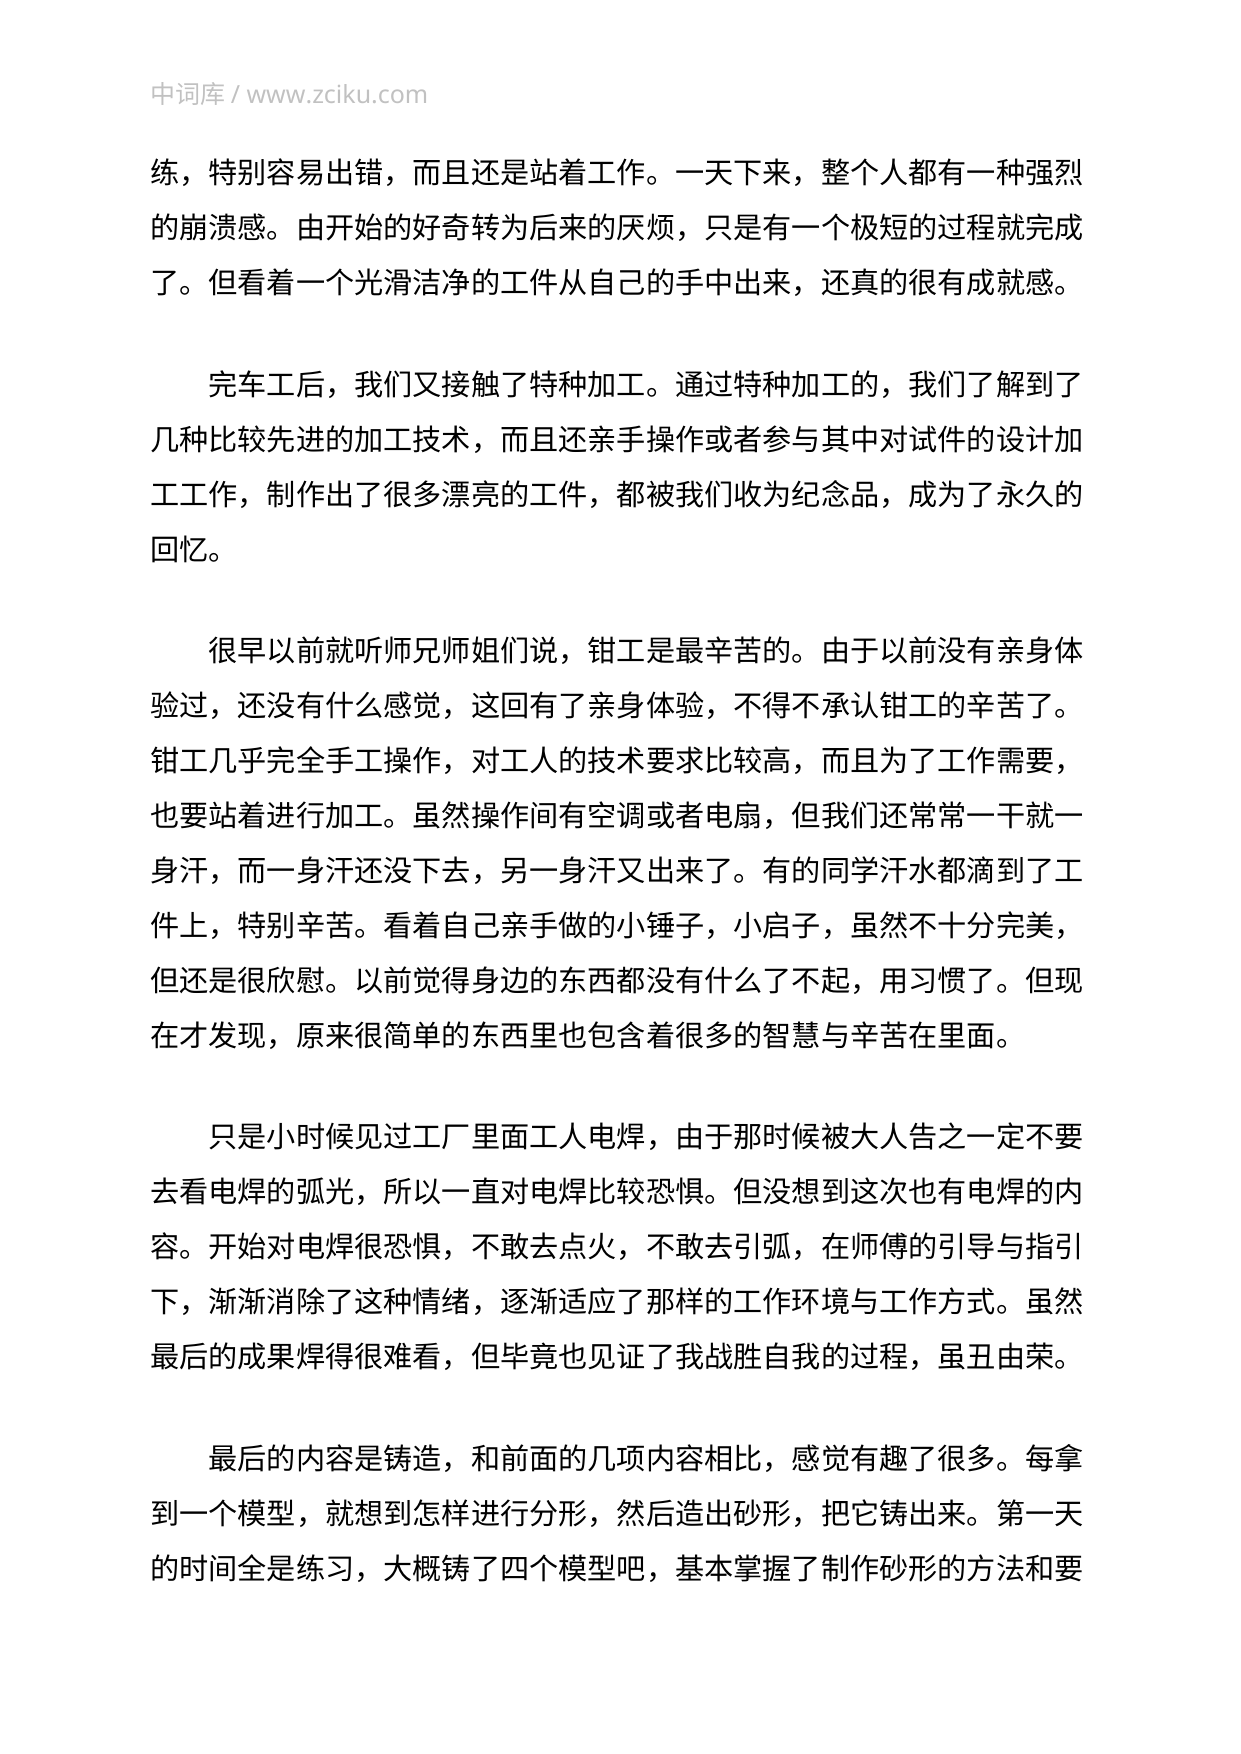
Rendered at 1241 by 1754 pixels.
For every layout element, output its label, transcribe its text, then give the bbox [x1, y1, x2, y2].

text 完车工后，我们又接触了特种加工。通过特种加工的，我们了解到了几种比较先进的加工技术，而且还亲手操作或者参与其中对试件的设计加工工作，制作出了很多漂亮的工件，都被我们收为纪念品，成为了永久的回忆。 [150, 362, 1090, 568]
text 很早以前就听师兄师姐们说，钳工是最辛苦的。由于以前没有亲身体验过，还没有什么感觉，这回有了亲身体验，不得不承认钳工的辛苦了。钳工几乎完全手工操作，对工人的技术要求比较高，而且为了工作需要，也要站着进行加工。虽然操作间有空调或者电扇，但我们还常常一干就一身汗，而一身汗还没下去，另一身汗又出来了。有的同学汗水都滴到了工件上，特别辛苦。看着自己亲手做的小锤子，小启子，虽然不十分完美，但还是很欣慰。以前觉得身边的东西都没有什么了不起，用习惯了。但现在才发现，原来很简单的东西里也包含着很多的智慧与辛苦在里面。 [150, 628, 1090, 1054]
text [150, 1435, 1090, 1587]
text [150, 150, 1090, 302]
text 只是小时候见过工厂里面工人电焊，由于那时候被大人告之一定不要去看电焊的弧光，所以一直对电焊比较恐惧。但没想到这次也有电焊的内容。开始对电焊很恐惧，不敢去点火，不敢去引弧，在师傅的引导与指引下，渐渐消除了这种情绪，逐渐适应了那样的工作环境与工作方式。虽然最后的成果焊得很难看，但毕竟也见证了我战胜自我的过程，虽丑由荣。 [150, 1114, 1090, 1376]
